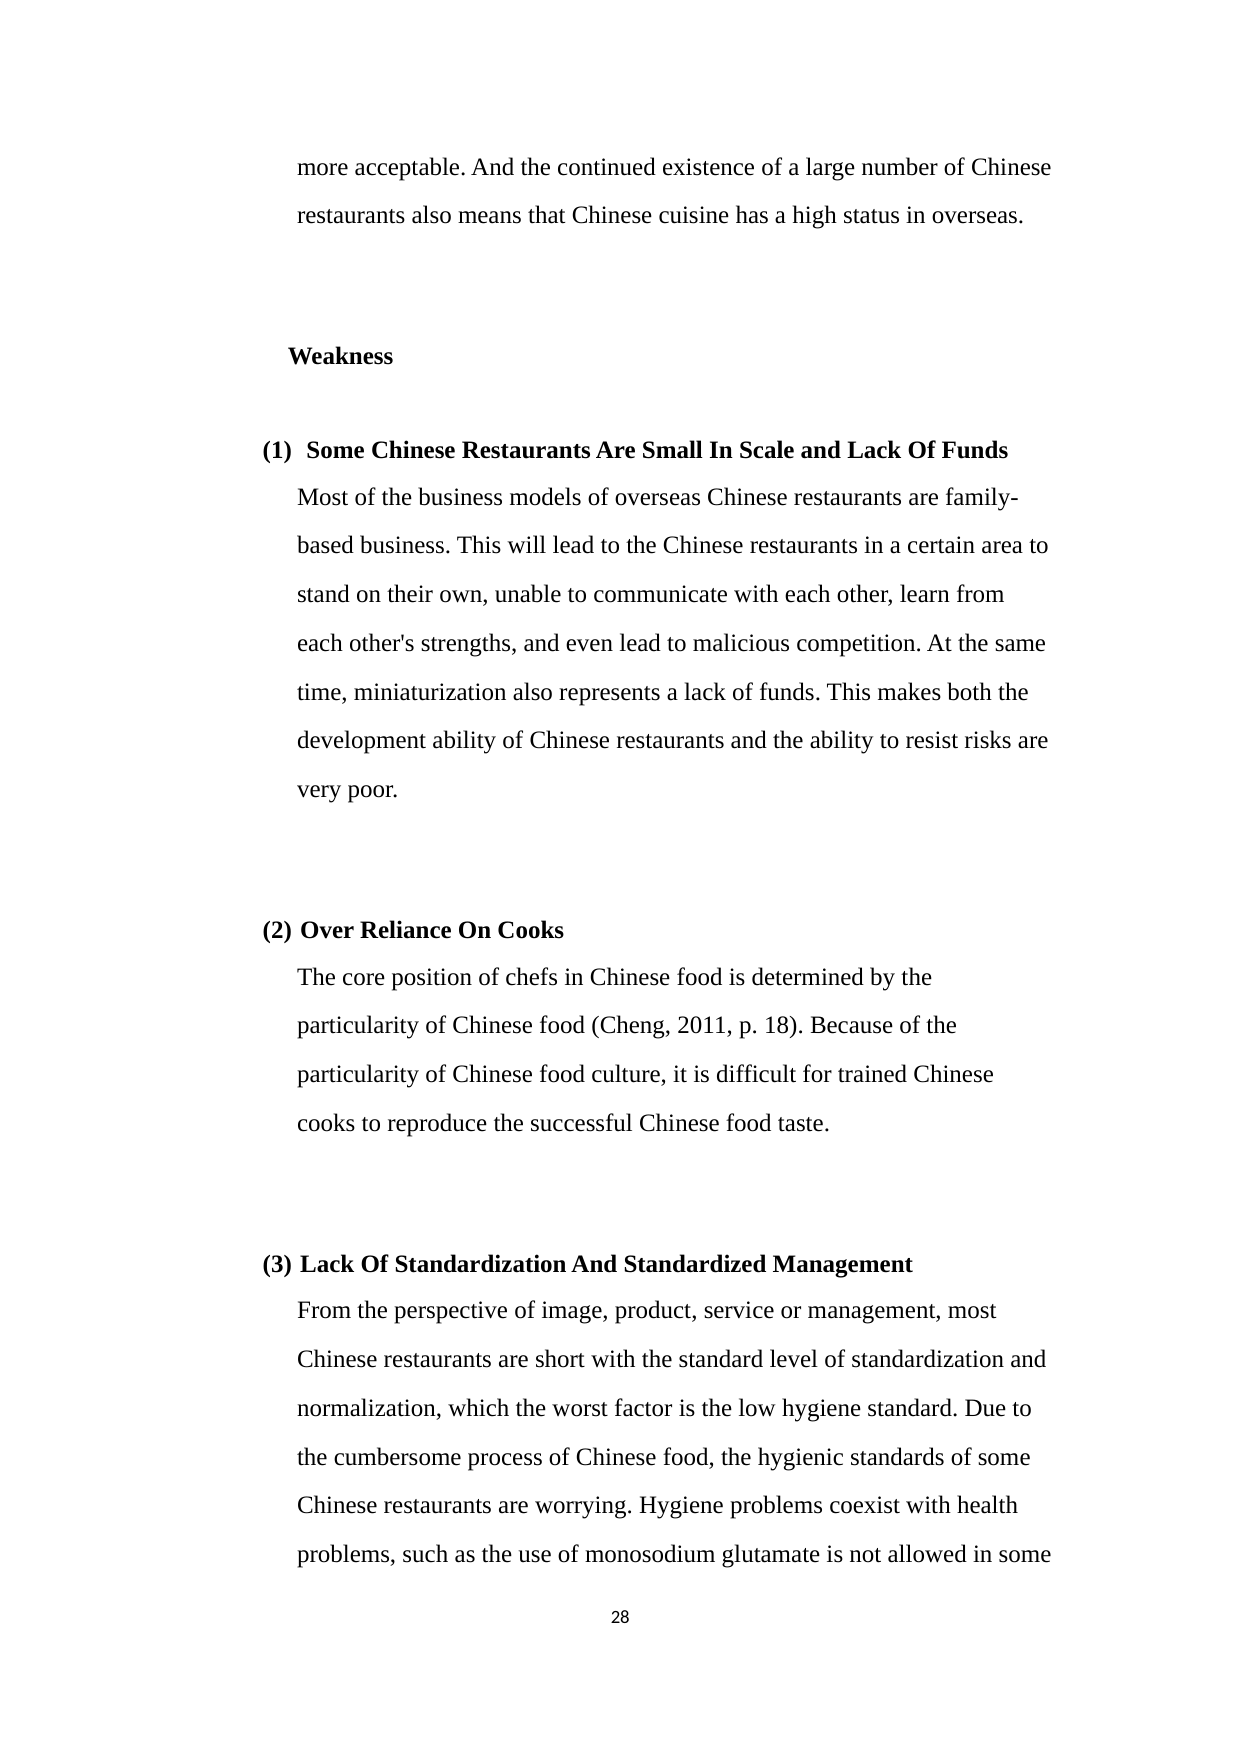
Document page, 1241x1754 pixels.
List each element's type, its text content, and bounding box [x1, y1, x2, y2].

list Some Chinese Restaurants Are Small In Scale and Lack Of Funds [262, 433, 1053, 466]
list Over Reliance On Cooks [262, 913, 1053, 946]
text Weakness [262, 339, 1053, 372]
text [297, 1294, 1053, 1570]
text Most of the business models of overseas Chinese restaurants are family-based business. This will lead to the Chinese restaurants in a certain area to stand on their own, unable to communicate with each other, learn from each other's strengths, and even lead to malicious competition. At the same time, miniaturization also represents a lack of funds. This makes both the development ability of Chinese restaurants and the ability to resist risks are very poor. [297, 480, 1053, 805]
list Lack Of Standardization And Standardized Management [262, 1247, 1053, 1279]
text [297, 150, 1053, 231]
text The core position of chefs in Chinese food is determined by the particularity of Chinese food. Because of the particularity of Chinese food culture, it is difficult for trained Chinese cooks to reproduce the successful Chinese food taste. [297, 960, 1053, 1139]
